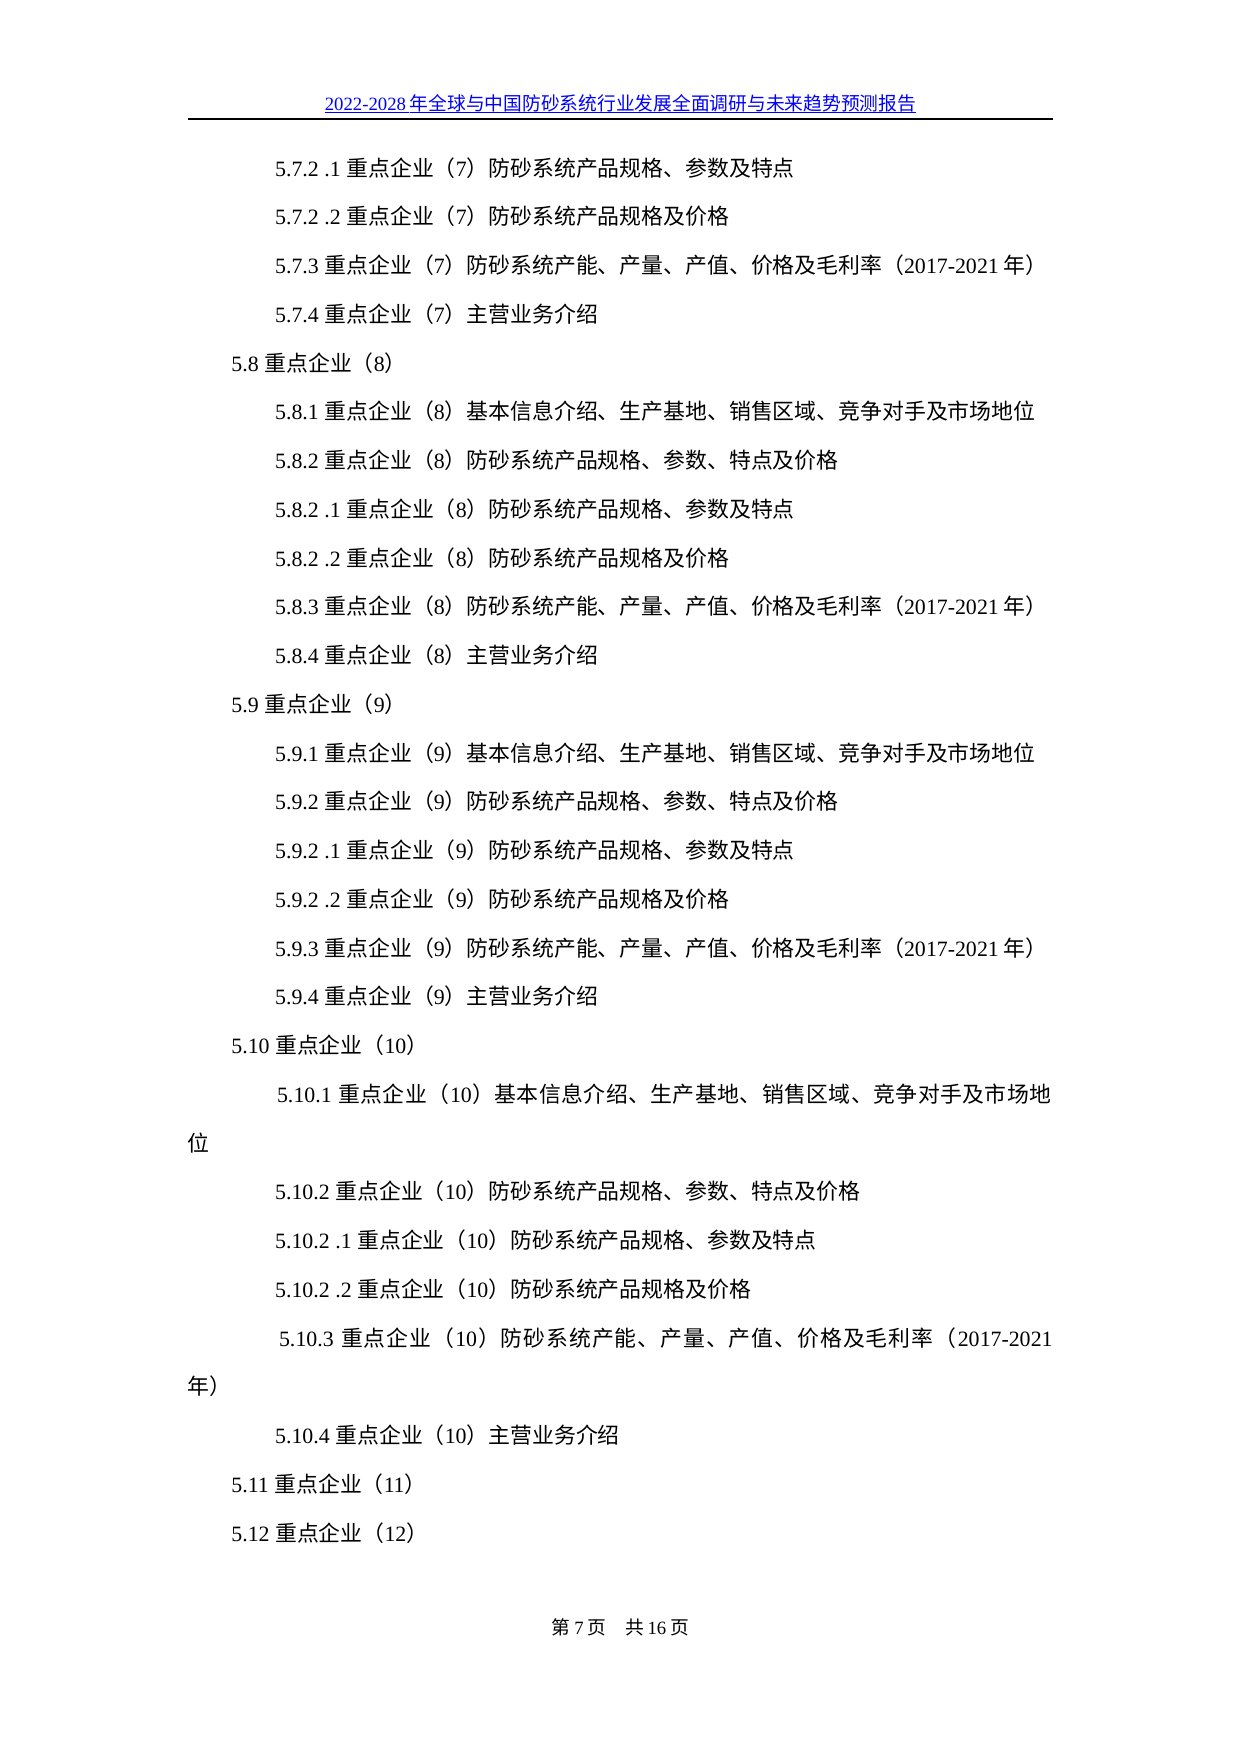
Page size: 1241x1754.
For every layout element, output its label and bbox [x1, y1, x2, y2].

text [187, 150, 1053, 1548]
